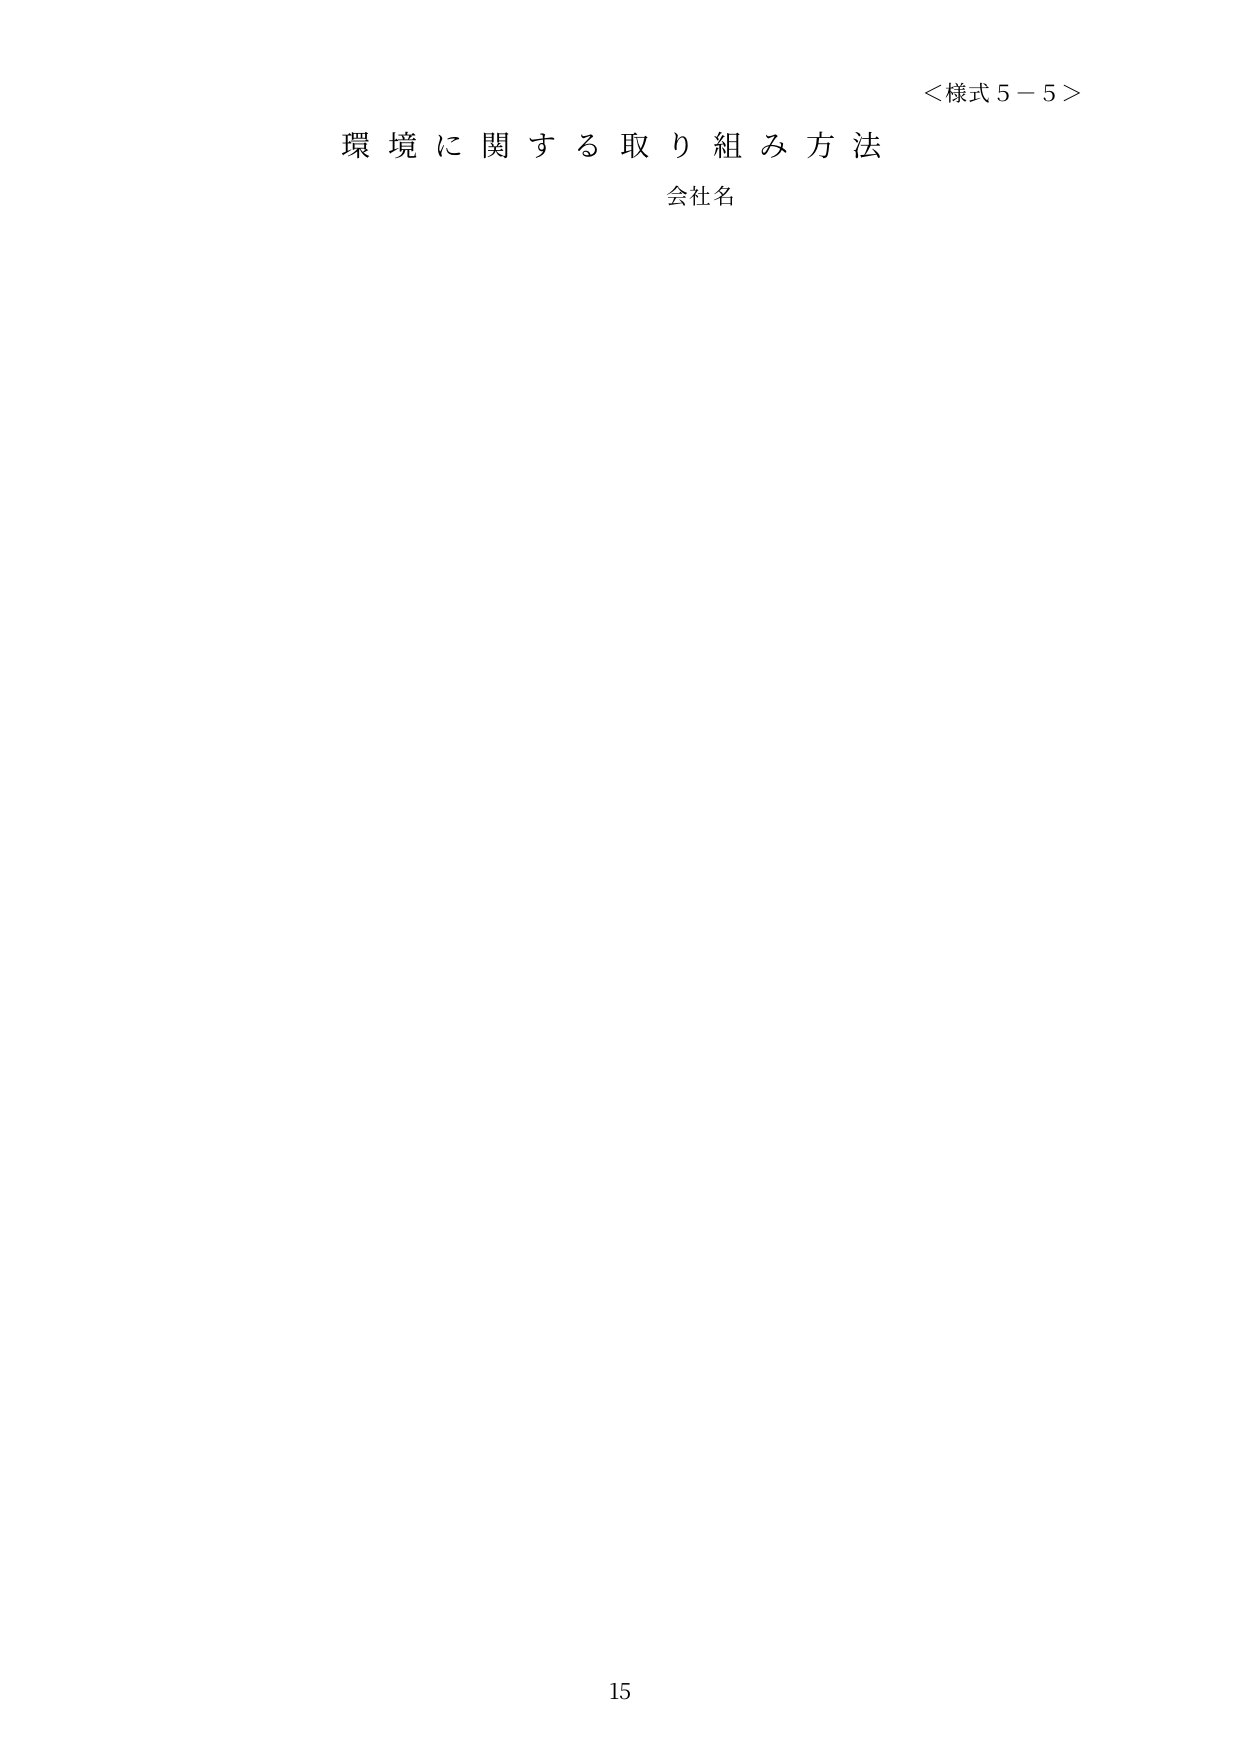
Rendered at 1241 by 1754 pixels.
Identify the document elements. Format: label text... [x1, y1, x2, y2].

text 会社名 [658, 169, 1085, 221]
text 環境に関する取り組み方法 [156, 117, 1085, 169]
text ＜様式５－５＞ [156, 66, 1085, 117]
